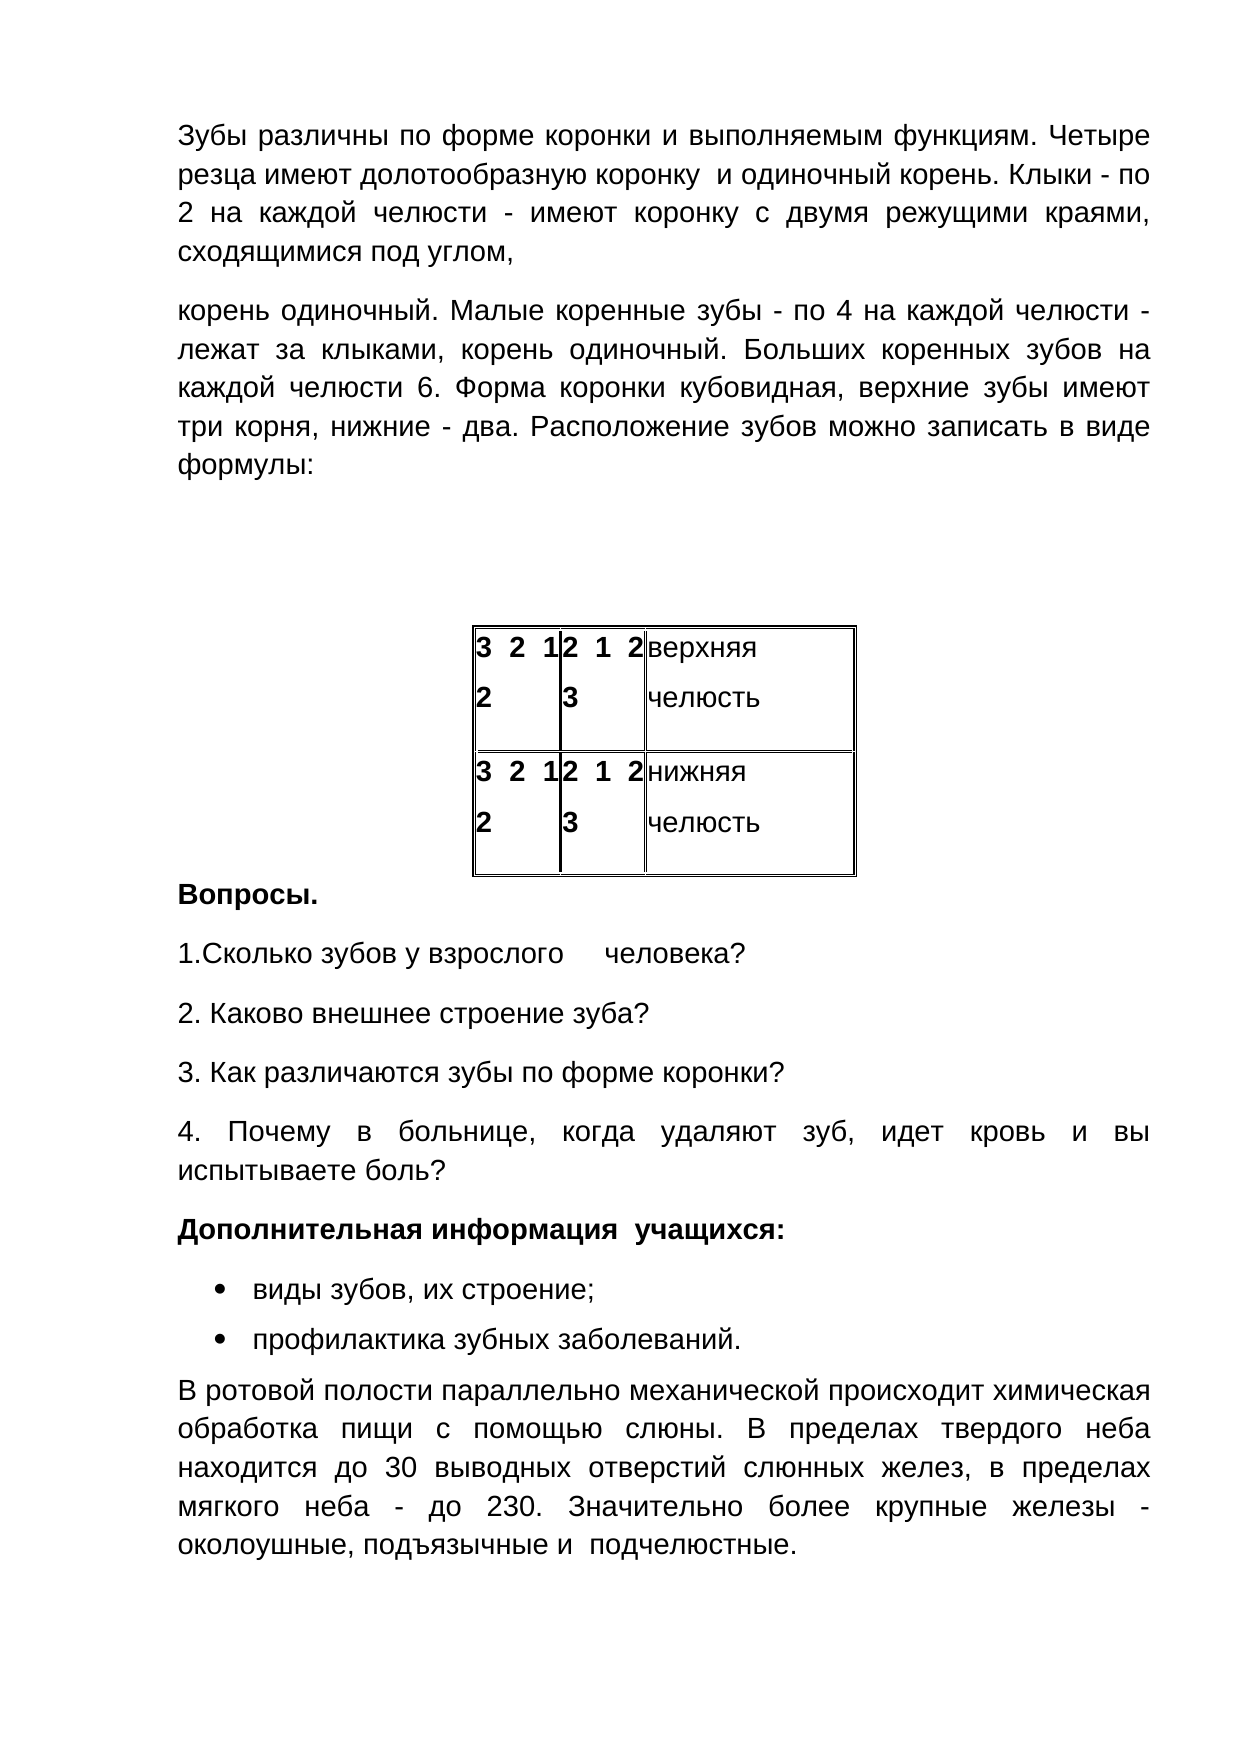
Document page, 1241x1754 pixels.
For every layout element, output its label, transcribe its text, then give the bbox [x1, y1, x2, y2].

table_header 3 2 1 2 [476, 629, 560, 749]
list виды зубов, их строение; [215, 1272, 1152, 1306]
text В ротовой полости параллельно механической происходит химическая обработка пищи с помощью слюны. В пределах твердого неба находится до 30 выводных отверстий слюнных желез, в пределах мягкого неба - до 230. Значительно более крупные железы - околоушные, подъязычные и подчелюстные. [177, 1373, 1152, 1561]
text корень одиночный. Малые коренные зубы - по 4 на каждой челюсти - лежат за клыками, корень одиночный. Больших коренных зубов на каждой челюсти 6. Форма коронки кубовидная, верхние зубы имеют три корня, нижние - два. Расположение зубов можно записать в виде формулы: [177, 293, 1152, 481]
table_cell 3 2 1 2 [476, 750, 560, 874]
table_cell нижняя челюсть [646, 750, 854, 874]
text 3. Как различаются зубы по форме коронки? [177, 1055, 1152, 1089]
table_cell 2 1 2 3 [560, 753, 646, 874]
text Вопросы. [177, 877, 1152, 911]
table_header верхняя челюсть [646, 629, 853, 749]
table_header 2 1 2 3 [560, 629, 646, 749]
list профилактика зубных заболеваний. [215, 1322, 1152, 1356]
text 4. Почему в больнице, когда удаляют зуб, идет кровь и вы испытываете боль? [177, 1114, 1152, 1187]
text 1.Сколько зубов у взрослого человека? [177, 936, 1152, 970]
text Дополнительная информация учащихся: [177, 1212, 1152, 1246]
text 2. Каково внешнее строение зуба? [177, 996, 1152, 1029]
text Зубы различны по форме коронки и выполняемым функциям. Четыре резца имеют долотообразную коронку и одиночный корень. Клыки - по 2 на каждой челюсти - имеют коронку с двумя режущими краями, сходящимися под углом, [177, 118, 1152, 267]
